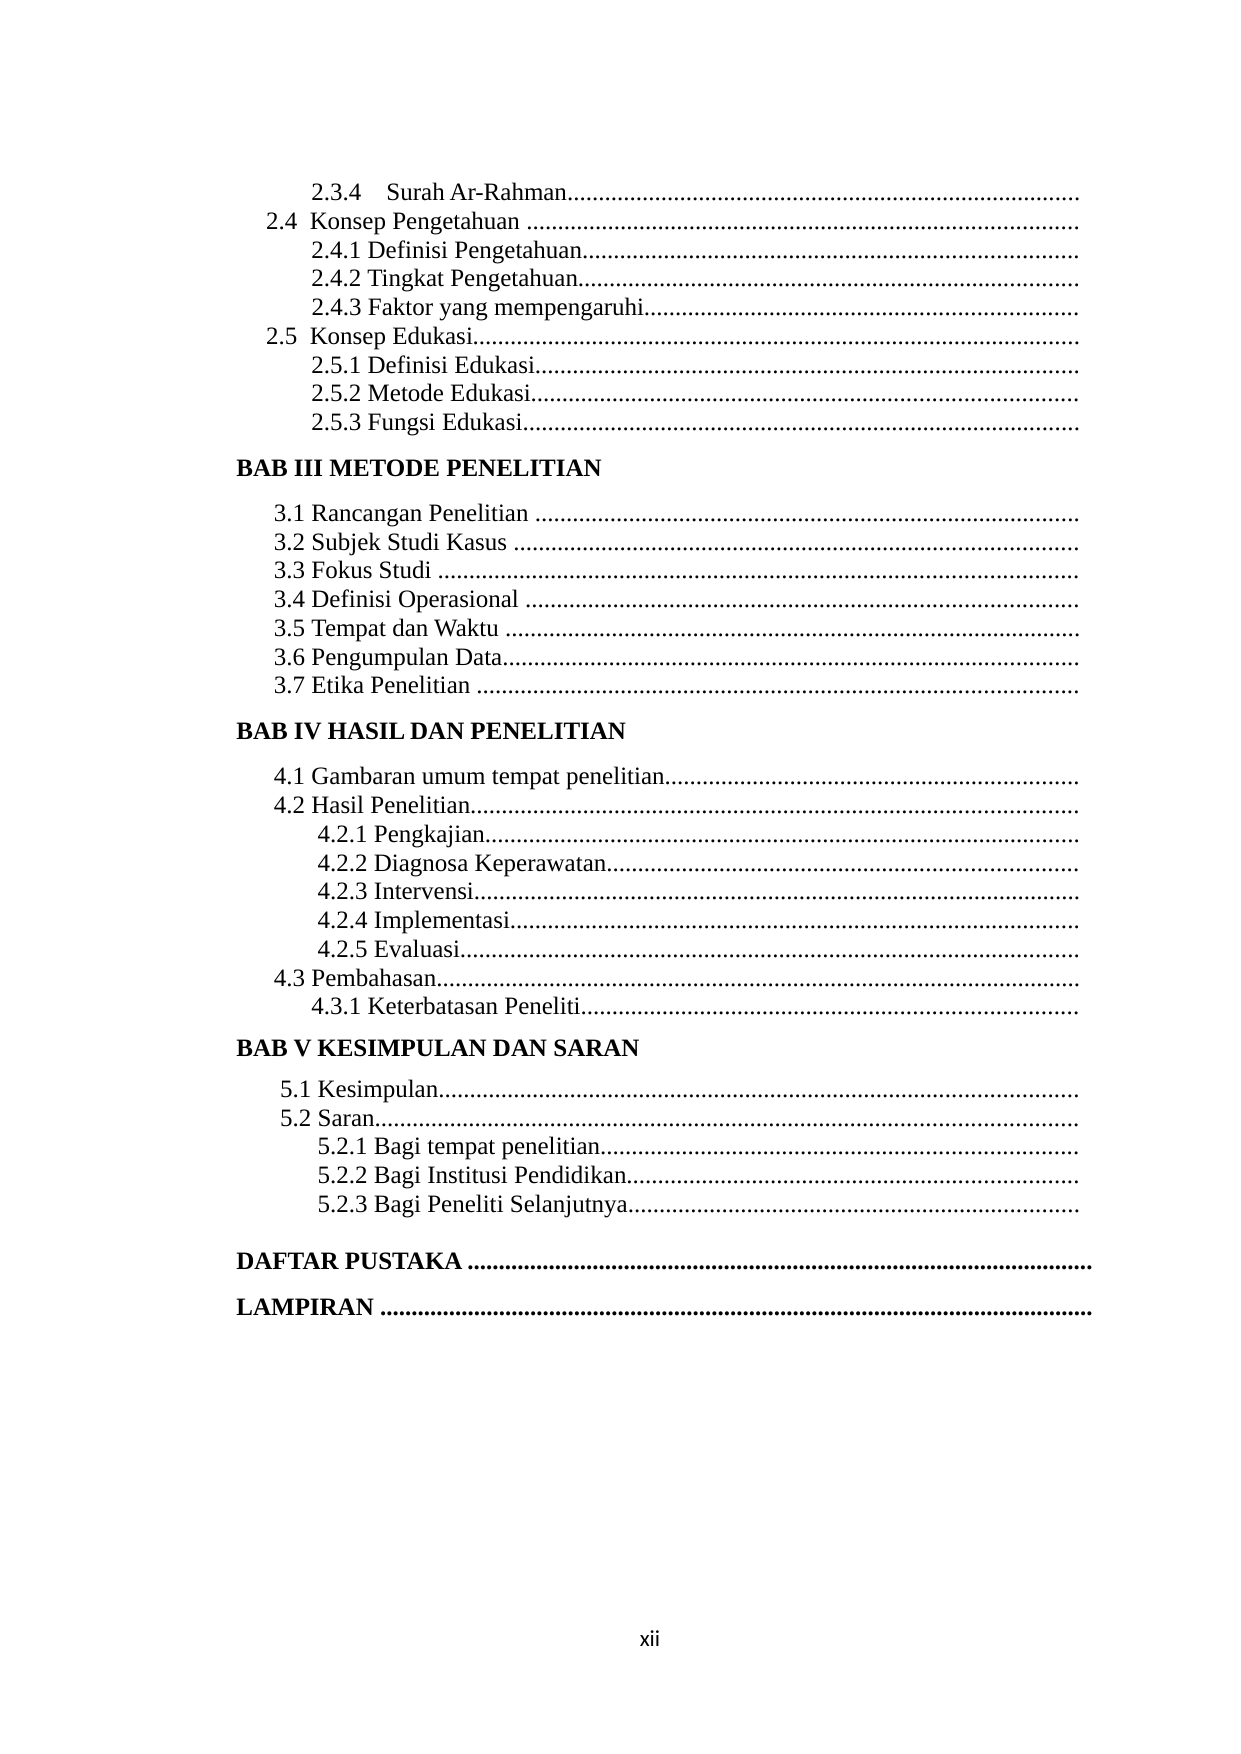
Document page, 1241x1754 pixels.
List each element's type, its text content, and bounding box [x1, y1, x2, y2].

text BAB V KESIMPULAN DAN SARAN [236, 1033, 1063, 1061]
text 4.2.5 Evaluasi 39 [236, 934, 1063, 963]
text LAMPIRAN [236, 1292, 1063, 1321]
list 2.5.1 Definisi Edukasi 28 [266, 350, 1063, 378]
text 5.2.2 Bagi Institusi Pendidikan 44 [236, 1160, 1063, 1189]
text 4.2.4 Implementasi 37 [236, 905, 1063, 934]
list Pengumpulan Data 32 [274, 642, 1063, 671]
list 2.4 Konsep Pengetahuan 25 [266, 206, 1063, 235]
text 5.2.3 Bagi Peneliti Selanjutnya 45 [236, 1189, 1063, 1218]
text 4.3.1 Keterbatasan Peneliti 43 [236, 991, 1063, 1020]
text BAB IV HASIL DAN PENELITIAN [236, 716, 1063, 745]
list 2.5.3 Fungsi Edukasi 29 [266, 407, 1063, 436]
text DAFTAR PUSTAKA [236, 1246, 1063, 1275]
list 2.4.2 Tingkat Pengetahuan 26 [266, 263, 1063, 292]
list Definisi Operasional 31 [274, 584, 1063, 613]
text 4.1 Gambaran umum tempat penelitian 34 [236, 761, 1063, 790]
text BAB III METODE PENELITIAN [236, 453, 1063, 481]
list Fokus Studi 31 [274, 556, 1063, 584]
text 4.2 Hasil Penelitian 35 [236, 790, 1063, 819]
text 5.2 Saran 44 [236, 1103, 1063, 1131]
list 2.5 Konsep Edukasi 28 [266, 321, 1063, 350]
list Etika Penelitian 32 [274, 671, 1063, 699]
list 2.4.1 Definisi Pengetahuan 25 [266, 235, 1063, 263]
list Tempat dan Waktu 32 [274, 613, 1063, 642]
list 2.3.4 Surah Ar-Rahman 24 [311, 177, 1063, 206]
text 4.2.2 Diagnosa Keperawatan 36 [236, 848, 1063, 876]
list Rancangan Penelitian 30 [274, 498, 1063, 527]
text 4.2.1 Pengkajian 35 [236, 819, 1063, 848]
text 5.1 Kesimpulan 44 [236, 1074, 1063, 1103]
text 4.2.3 Intervensi 37 [236, 876, 1063, 905]
list 2.4.3 Faktor yang mempengaruhi 27 [266, 292, 1063, 321]
list 2.5.2 Metode Edukasi 28 [266, 378, 1063, 407]
text 4.3 Pembahasan 41 [236, 963, 1063, 991]
list Subjek Studi Kasus 30 [274, 527, 1063, 556]
text 5.2.1 Bagi tempat penelitian 44 [236, 1131, 1063, 1160]
